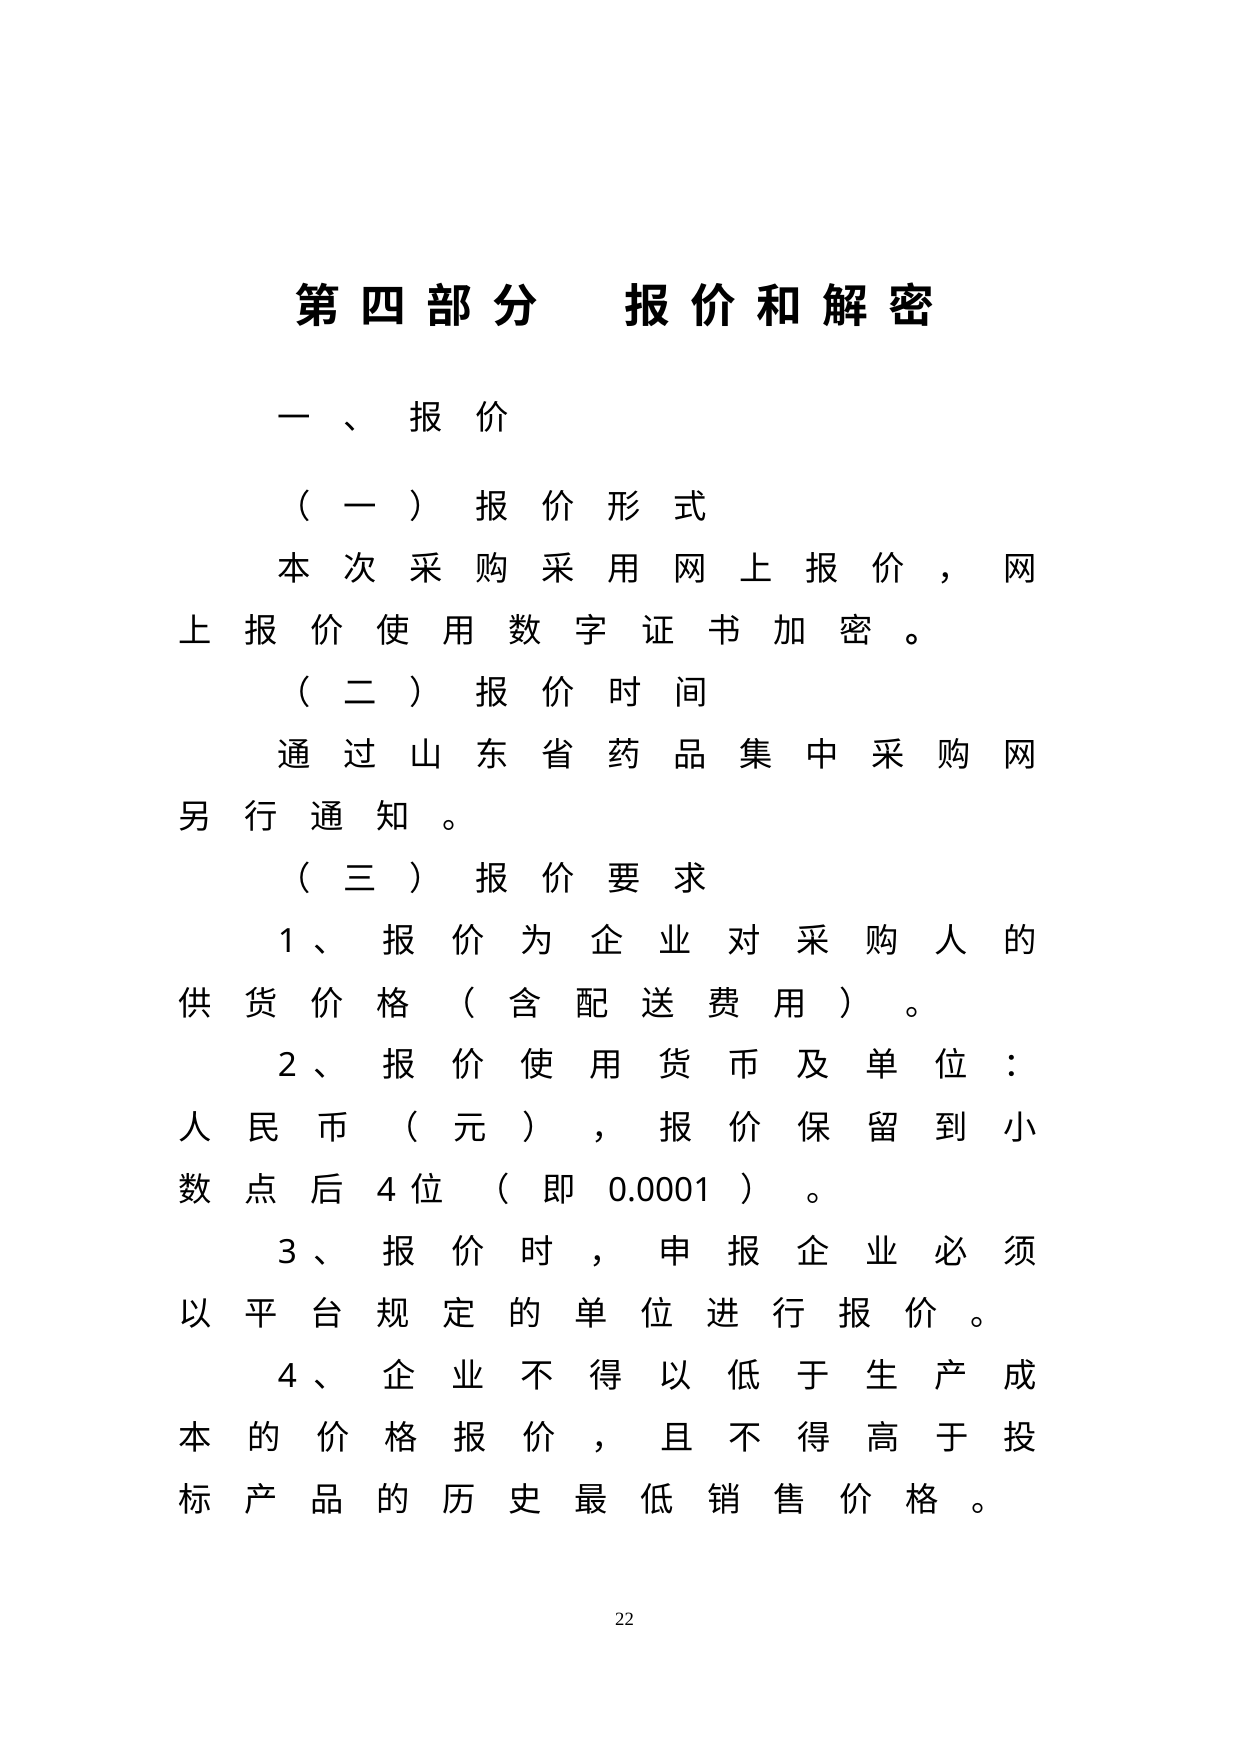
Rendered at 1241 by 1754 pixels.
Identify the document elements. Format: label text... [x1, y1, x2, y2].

text （二）报价时间 [178, 659, 1070, 721]
subtitle 第四部分 报价和解密 [178, 256, 1070, 349]
text 4、企业不得以低于生产成本的价格报价，且不得高于投标产品的历史最低销售价格。 [178, 1342, 1070, 1528]
text （三）报价要求 [178, 845, 1070, 907]
text 本次采购采用网上报价，网上报价使用数字证书加密。 [178, 535, 1070, 659]
subtitle 一、报价 [178, 383, 1070, 446]
text （一）报价形式 [178, 473, 1070, 535]
text 3、报价时，申报企业必须以平台规定的单位进行报价。 [178, 1218, 1070, 1342]
text 1、报价为企业对采购人的供货价格（含配送费用）。 [178, 907, 1070, 1031]
text 通过山东省药品集中采购网另行通知。 [178, 721, 1070, 845]
text 2、报价使用货币及单位：人民币（元），报价保留到小数点后4位（即0.0001）。 [178, 1031, 1070, 1218]
